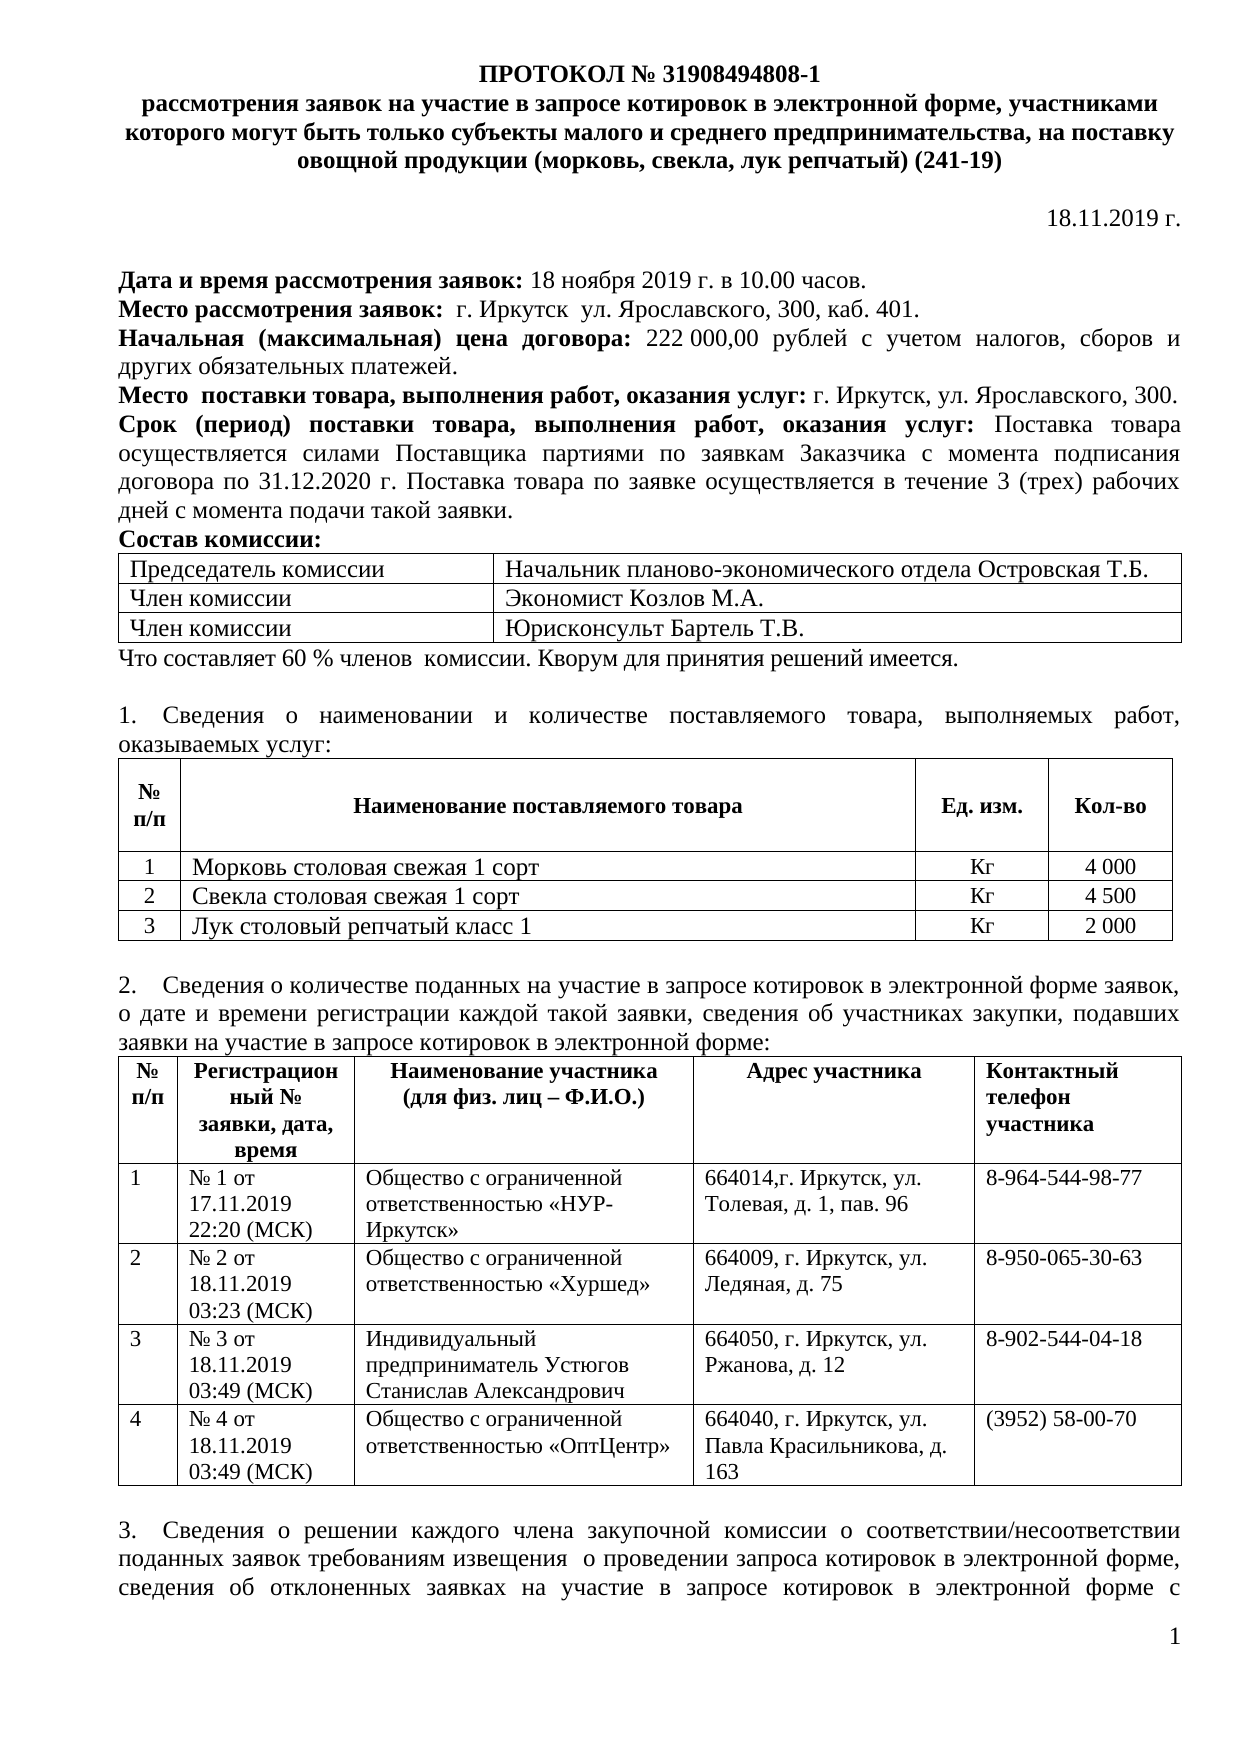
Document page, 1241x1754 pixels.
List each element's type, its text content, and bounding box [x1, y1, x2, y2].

table_cell 664014,г. Иркутск, ул. Толевая, д. 1, пав. 96 [694, 1164, 974, 1243]
title 18.11.2019 г. [118, 203, 1181, 232]
table_header Кол-во [1049, 759, 1172, 851]
table_header Адрес участника [694, 1057, 974, 1162]
table_header Регистрационный № заявки, дата, время [178, 1057, 354, 1162]
text Место поставки товара, выполнения работ, оказания услуг: г. Иркутск, ул. Ярославского, 300. [118, 380, 1181, 409]
text Срок (период) поставки товара, выполнения работ, оказания услуг: Поставка товара осуществляется силами Поставщика партиями по заявкам Заказчика с момента подписания договора по 31.12.2020 г. Поставка товара по заявке осуществляется в течение 3 (трех) рабочих дней с момента подачи такой заявки. [118, 409, 1181, 524]
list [118, 1515, 1181, 1601]
table_cell 664009, г. Иркутск, ул. Ледяная, д. 75 [694, 1244, 974, 1324]
table_cell (3952) 58-00-70 [975, 1405, 1181, 1485]
text Место рассмотрения заявок: г. Иркутск ул. Ярославского, 300, каб. 401. [118, 294, 1181, 323]
table_header Контактный телефон участника [975, 1057, 1181, 1162]
list Сведения о количестве поданных на участие в запросе котировок в электронной форме заявок, о дате и времени регистрации каждой такой заявки, сведения об участниках закупки, подавших заявки на участие в запросе котировок в электронной форме: [118, 970, 1181, 1056]
text Что составляет 60 % членов комиссии. Кворум для принятия решений имеется. [118, 643, 1181, 672]
title ПРОТОКОЛ № 31908494808-1 [118, 59, 1181, 88]
table_cell Член комиссии [119, 613, 493, 642]
table_cell Общество с ограниченной ответственностью «НУР-Иркутск» [355, 1164, 693, 1243]
table_cell 8-964-544-98-77 [975, 1164, 1181, 1243]
table_cell 664040, г. Иркутск, ул. Павла Красильникова, д. 163 [694, 1405, 974, 1485]
table_header Председатель комиссии [119, 554, 493, 582]
table_cell 4 500 [1049, 881, 1172, 910]
table_cell 2 [119, 1244, 177, 1324]
table_cell 664050, г. Иркутск, ул. Ржанова, д. 12 [694, 1325, 974, 1404]
list Сведения о наименовании и количестве поставляемого товара, выполняемых работ, оказываемых услуг: [118, 701, 1181, 758]
table_header Наименование участника (для физ. лиц – Ф.И.О.) [355, 1057, 693, 1162]
table_cell Морковь столовая свежая 1 сорт [181, 852, 915, 880]
text Дата и время рассмотрения заявок: 18 ноября 2019 г. в 10.00 часов. [118, 265, 1181, 294]
table_cell 8-902-544-04-18 [975, 1325, 1181, 1404]
table_cell 4 000 [1049, 852, 1172, 880]
table_cell Лук столовый репчатый класс 1 [181, 911, 915, 940]
table_cell № 4 от 18.11.2019 03:49 (МСК) [178, 1405, 354, 1485]
table_cell 8-950-065-30-63 [975, 1244, 1181, 1324]
text рассмотрения заявок на участие в запросе котировок в электронной форме, участниками которого могут быть только субъекты малого и среднего предпринимательства, на поставку овощной продукции (морковь, свекла, лук репчатый) (241-19) [118, 88, 1181, 174]
table_cell Свекла столовая свежая 1 сорт [181, 881, 915, 910]
table_cell 3 [119, 911, 180, 940]
table_cell № 3 от 18.11.2019 03:49 (МСК) [178, 1325, 354, 1404]
table_cell Кг [916, 881, 1048, 910]
table_cell Экономист Козлов М.А. [494, 584, 1181, 612]
table_cell Индивидуальный предприниматель Устюгов Станислав Александрович [355, 1325, 693, 1404]
table_cell 2 000 [1049, 911, 1172, 940]
table_cell 1 [119, 1164, 177, 1243]
table_cell Кг [916, 911, 1048, 940]
table_header Ед. изм. [916, 759, 1048, 851]
text Состав комиссии: [118, 524, 1181, 553]
table_cell 1 [119, 852, 180, 880]
table_header Начальник планово-экономического отдела Островская Т.Б. [494, 554, 1181, 582]
table_cell 4 [119, 1405, 177, 1485]
table_header Наименование поставляемого товара [181, 759, 915, 851]
table_header № п/п [119, 759, 180, 851]
table_cell Юрисконсульт Бартель Т.В. [494, 613, 1181, 642]
table_cell Кг [916, 852, 1048, 880]
table_cell Общество с ограниченной ответственностью «ОптЦентр» [355, 1405, 693, 1485]
text Начальная (максимальная) цена договора: 222 000,00 рублей с учетом налогов, сборов и других обязательных платежей. [118, 323, 1181, 380]
table_cell Общество с ограниченной ответственностью «Хуршед» [355, 1244, 693, 1324]
table_header № п/п [119, 1057, 177, 1162]
table_cell Член комиссии [119, 584, 493, 612]
table_cell № 2 от 18.11.2019 03:23 (МСК) [178, 1244, 354, 1324]
table_cell № 1 от 17.11.2019 22:20 (МСК) [178, 1164, 354, 1243]
table_cell 2 [119, 881, 180, 910]
table_cell 3 [119, 1325, 177, 1404]
